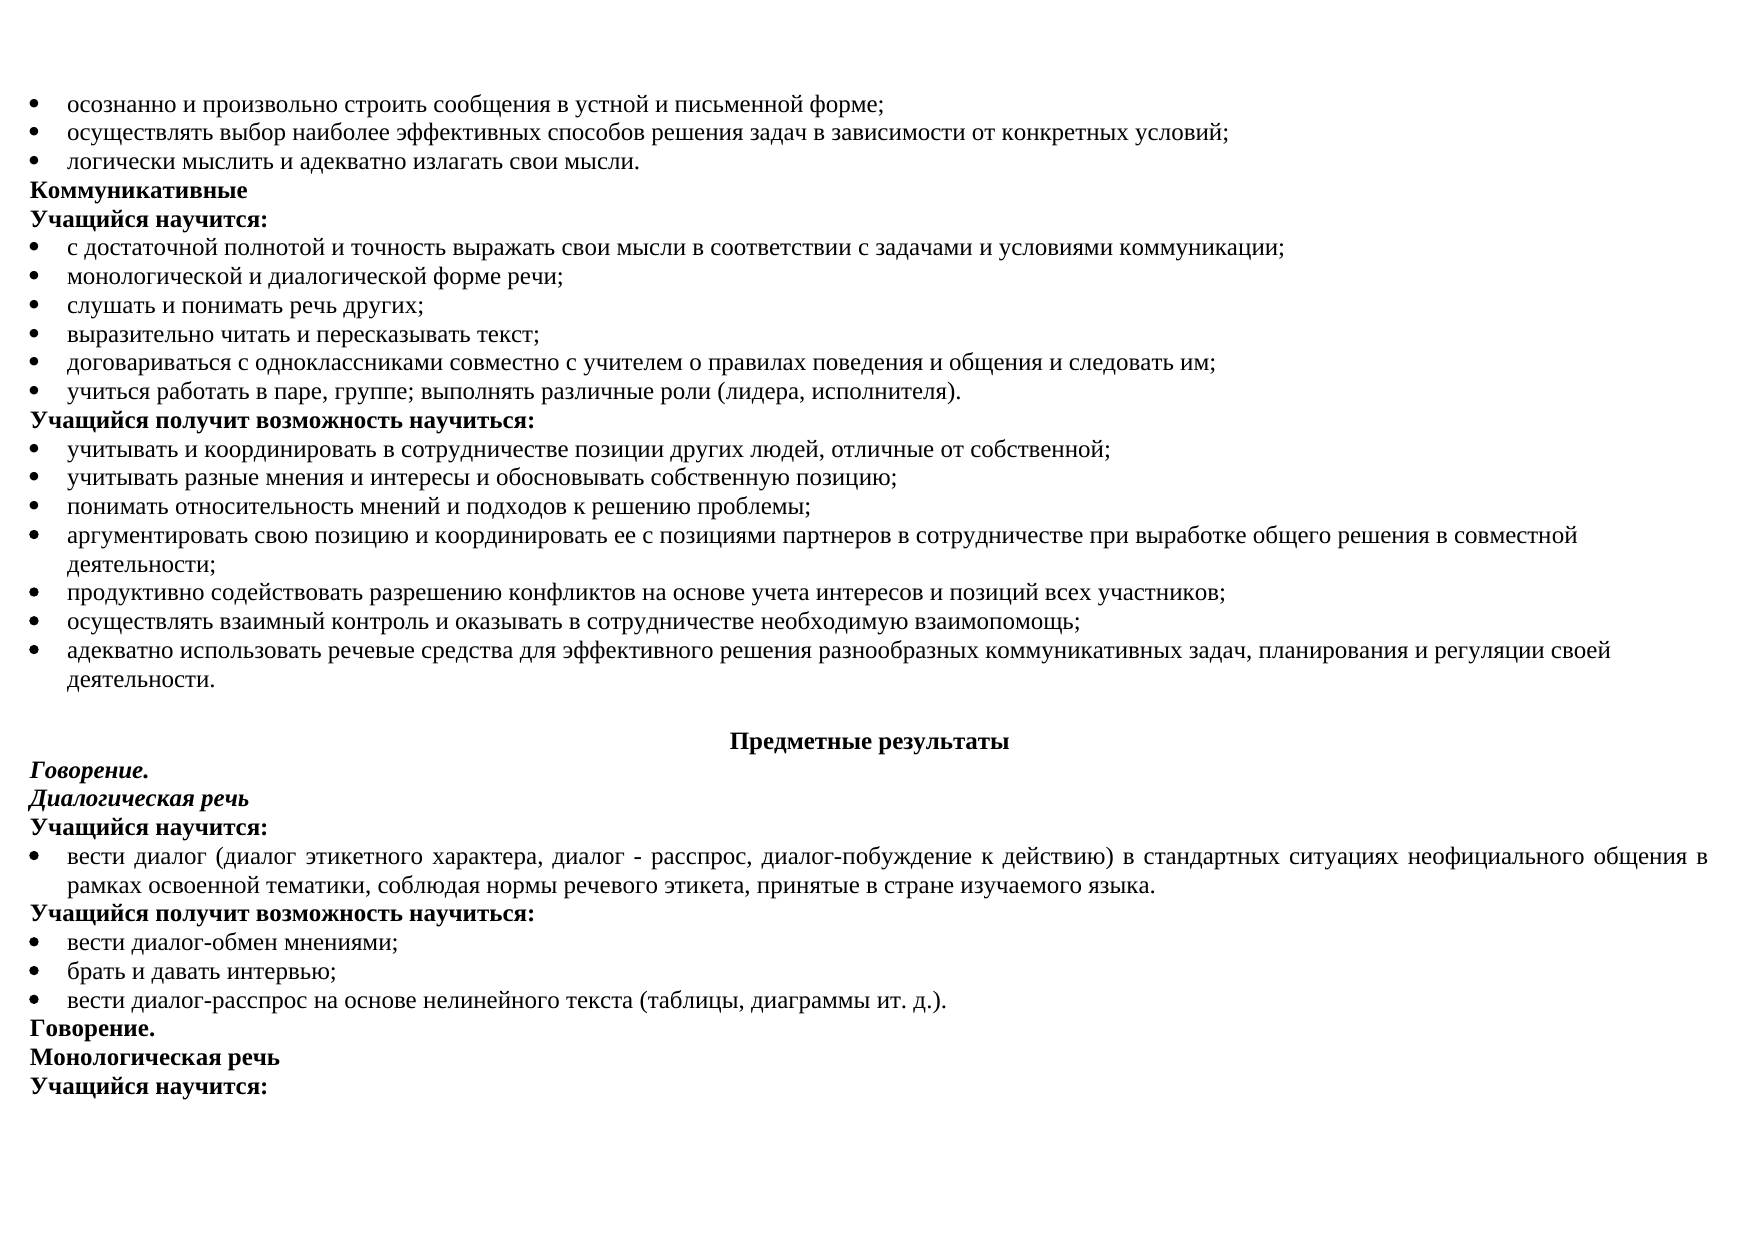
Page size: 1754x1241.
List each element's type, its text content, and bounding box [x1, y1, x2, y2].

list понимать относительность мнений и подходов к решению проблемы; [29, 491, 1709, 520]
list адекватно использовать речевые средства для эффективного решения разнообразных коммуникативных задач, планирования и регуляции своей деятельности. [29, 635, 1709, 692]
text Учащийся научится: [29, 1071, 1709, 1100]
list логически мыслить и адекватно излагать свои мысли. [29, 146, 1709, 175]
text Говорение. [29, 755, 1709, 783]
list монологической и диалогической форме речи; [29, 261, 1709, 290]
list вести диалог-обмен мнениями; [29, 927, 1709, 956]
list вести диалог (диалог этикетного характера, диалог - расспрос, диалог-побуждение к действию) в стандартных ситуациях неофициального общения в рамках освоенной тематики, соблюдая нормы речевого этикета, принятые в стране изучаемого языка. [29, 841, 1709, 898]
list с достаточной полнотой и точность выражать свои мысли в соответствии с задачами и условиями коммуникации; [29, 232, 1709, 261]
list осуществлять взаимный контроль и оказывать в сотрудничестве необходимую взаимопомощь; [29, 606, 1709, 635]
text Говорение. [29, 1013, 1709, 1042]
text Учащийся получит возможность научиться: [29, 898, 1709, 927]
text Диалогическая речь [29, 783, 1709, 812]
list продуктивно содействовать разрешению конфликтов на основе учета интересов и позиций всех участников; [29, 577, 1709, 606]
text Монологическая речь [29, 1042, 1709, 1071]
text Коммуникативные [29, 175, 1709, 204]
list учиться работать в паре, группе; выполнять различные роли (лидера, исполнителя). [29, 376, 1709, 405]
list брать и давать интервью; [29, 956, 1709, 985]
text Учащийся научится: [29, 204, 1709, 232]
list слушать и понимать речь других; [29, 290, 1709, 319]
list учитывать разные мнения и интересы и обосновывать собственную позицию; [29, 462, 1709, 491]
list осуществлять выбор наиболее эффективных способов решения задач в зависимости от конкретных условий; [29, 117, 1709, 146]
list выразительно читать и пересказывать текст; [29, 319, 1709, 347]
list осознанно и произвольно строить сообщения в устной и письменной форме; [29, 89, 1709, 117]
text Учащийся научится: [29, 812, 1709, 841]
list учитывать и координировать в сотрудничестве позиции других людей, отличные от собственной; [29, 434, 1709, 462]
list аргументировать свою позицию и координировать ее с позициями партнеров в сотрудничестве при выработке общего решения в совместной деятельности; [29, 520, 1709, 577]
list вести диалог-расспрос на основе нелинейного текста (таблицы, диаграммы ит. д.). [29, 985, 1709, 1013]
text Учащийся получит возможность научиться: [29, 405, 1709, 434]
text Предметные результаты [29, 726, 1709, 755]
list договариваться с одноклассниками совместно с учителем о правилах поведения и общения и следовать им; [29, 347, 1709, 376]
